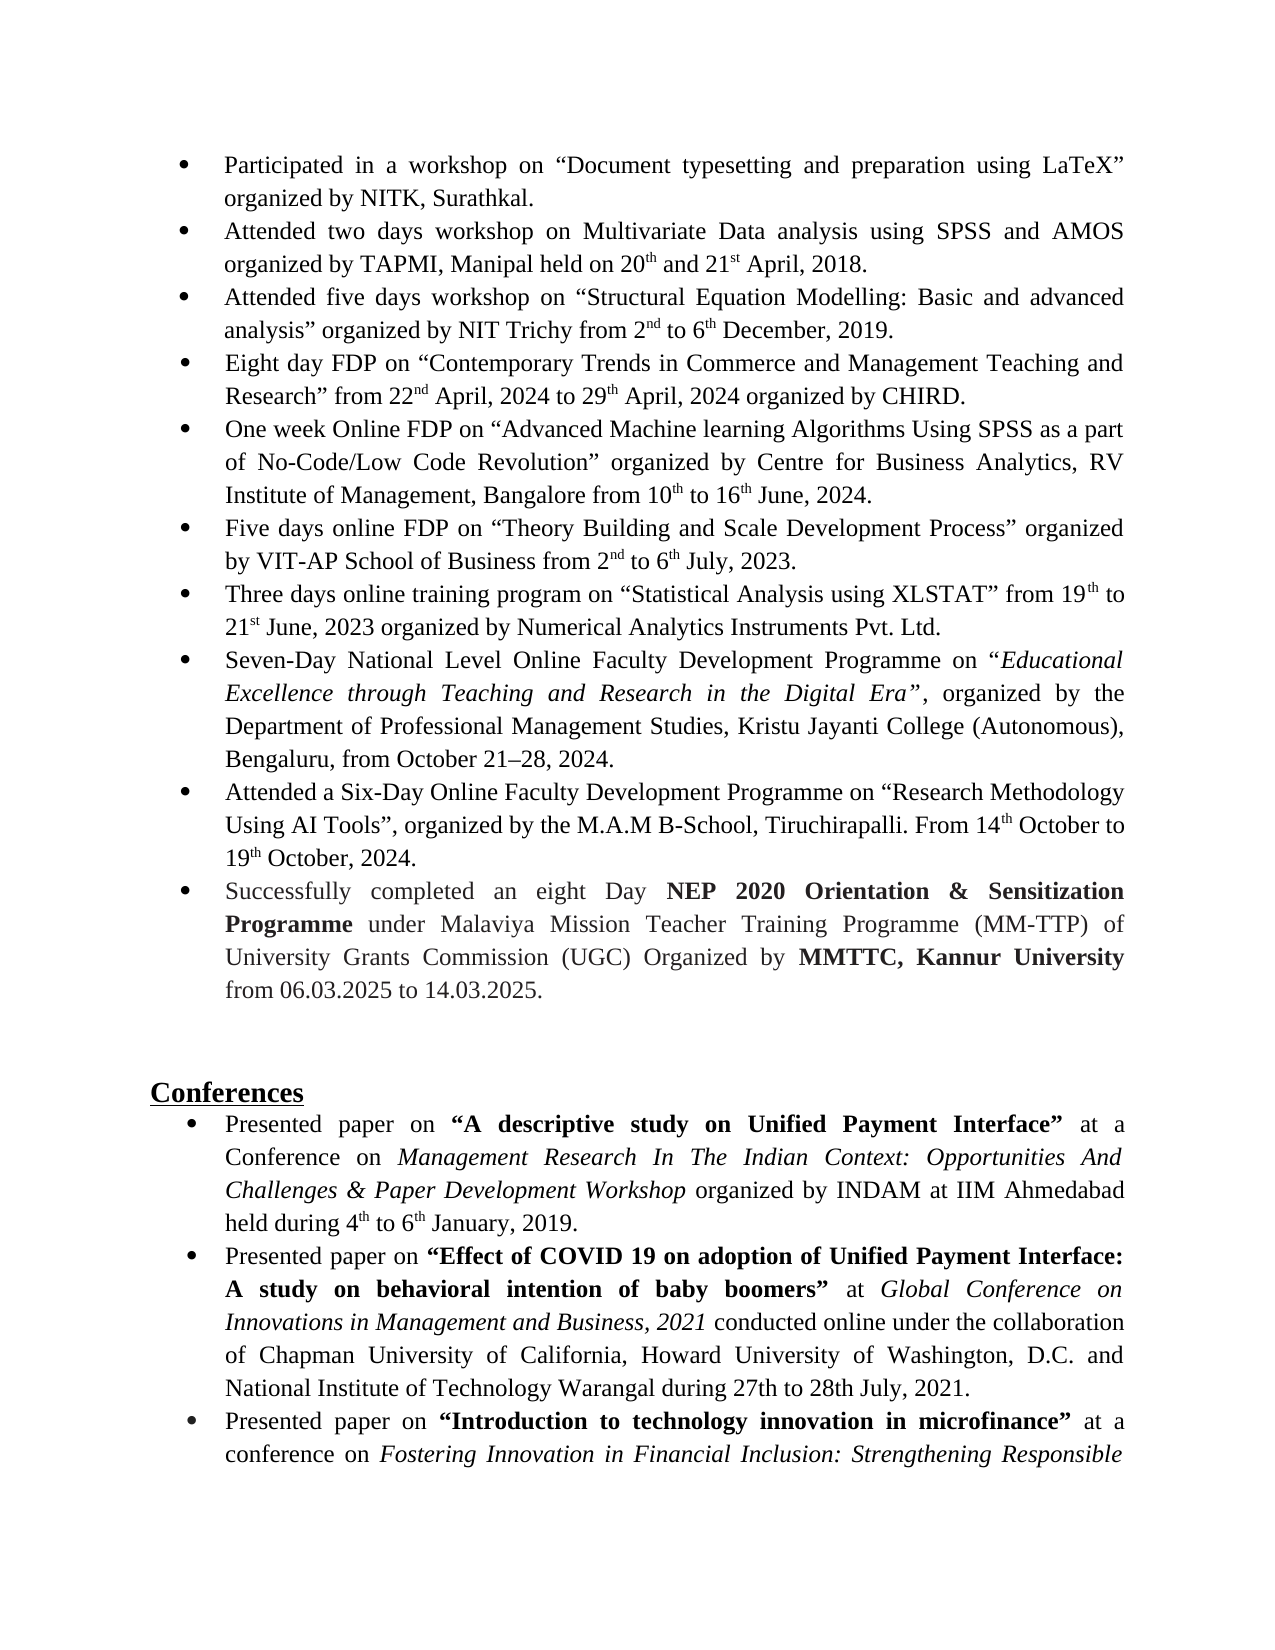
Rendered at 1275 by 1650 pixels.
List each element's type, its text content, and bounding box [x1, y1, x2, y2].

list Successfully completed an eight Day NEP 2020 Orientation & Sensitization Programme under Malaviya Mission Teacher Training Programme (MM-TTP) of University Grants Commission (UGC) Organized by MMTTC, Kannur University from 06.03.2025 to 14.03.2025. [181, 942, 1125, 1070]
list Three days online training program on “Statistical Analysis using XLSTAT” from 19th to 21st June, 2023 organized by Numerical Analytics Instruments Pvt. Ltd. [181, 645, 1125, 707]
list Attended five days workshop on “Structural Equation Modelling: Basic and advanced analysis” organized by NIT Trichy from 2nd to 6th December, 2019. [179, 348, 1125, 410]
list Attended an expert lecture on “Reviewing and Evaluating Scientific and Management Literature using Bibliometrics” held in NITK, Surathkal on 19th December, 2018. [179, 150, 1125, 212]
list Attended two days workshop on Multivariate Data analysis using SPSS and AMOS organized by TAPMI, Manipal held on 20th and 21st April, 2018. [179, 282, 1125, 344]
list Eight day FDP on “Contemporary Trends in Commerce and Management Teaching and Research” from 22nd April, 2024 to 29th April, 2024 organized by CHIRD. [181, 414, 1125, 476]
list Participated in a workshop on “Document typesetting and preparation using LaTeX” organized by NITK, Surathkal. [179, 216, 1125, 278]
list Attended a Six-Day Online Faculty Development Programme on “Research Methodology Using AI Tools”, organized by the M.A.M B-School, Tiruchirapalli. From 14th October to 19th October, 2024. [181, 843, 1125, 938]
list Seven-Day National Level Online Faculty Development Programme on “Educational Excellence through Teaching and Research in the Digital Era”, organized by the Department of Professional Management Studies, Kristu Jayanti College (Autonomous), Bengaluru, from October 21–28, 2024. [181, 711, 1125, 839]
list Presented paper on “A descriptive study on Unified Payment Interface” at a Conference on Management Research In The Indian Context: Opportunities And Challenges & Paper Development Workshop organized by INDAM at IIM Ahmedabad held during 4th to 6th January, 2019. [187, 1175, 1125, 1303]
list Five days online FDP on “Theory Building and Scale Development Process” organized by VIT-AP School of Business from 2nd to 6th July, 2023. [181, 579, 1125, 641]
list One week Online FDP on “Advanced Machine learning Algorithms Using SPSS as a part of No-Code/Low Code Revolution” organized by Centre for Business Analytics, RV Institute of Management, Bangalore from 10th to 16th June, 2024. [181, 480, 1125, 575]
text Conferences [150, 1142, 1125, 1175]
list Presented paper on “Effect of COVID 19 on adoption of Unified Payment Interface: A study on behavioral intention of baby boomers” at Global Conference on Innovations in Management and Business, 2021 conducted online under the collaboration of Chapman University of California, Howard University of Washington, D.C. and National Institute of Technology Warangal during 27th to 28th July, 2021. [187, 1307, 1125, 1468]
